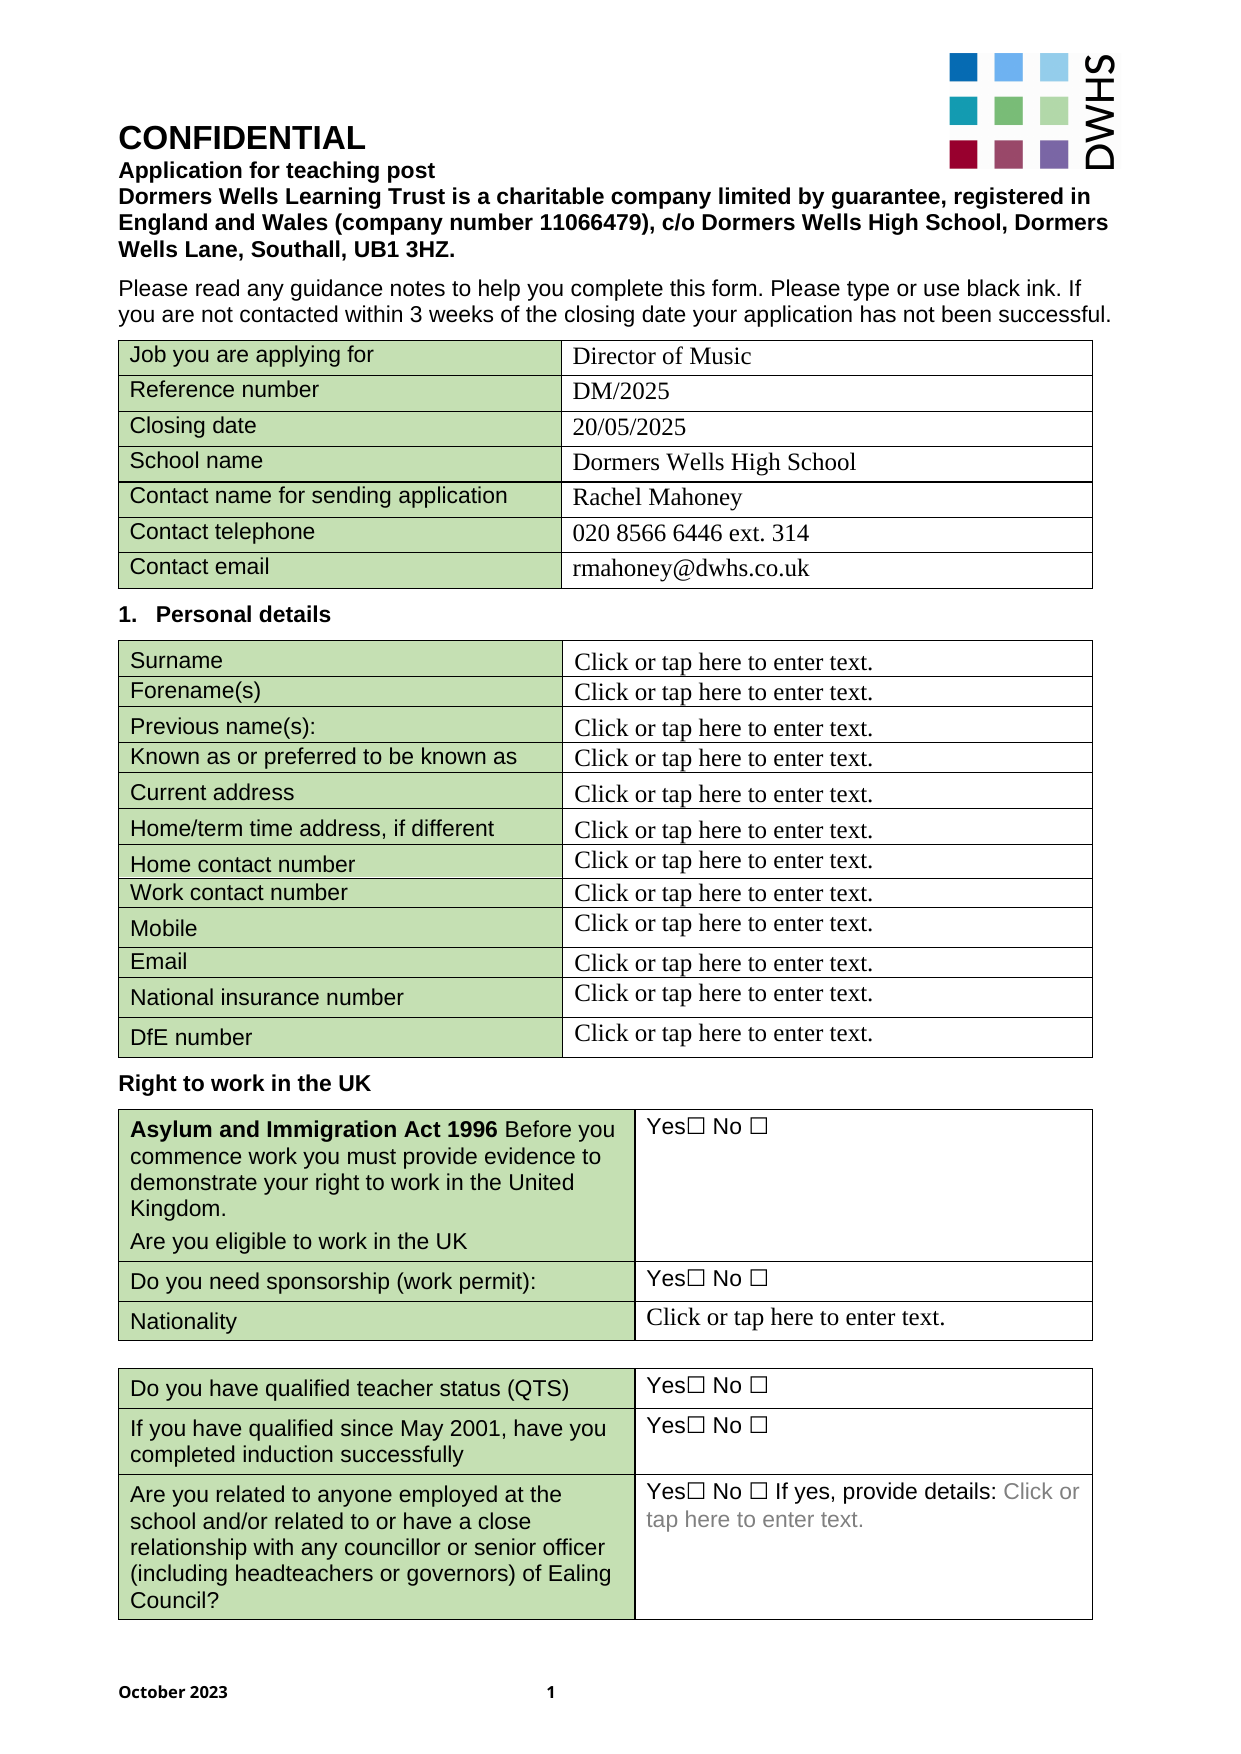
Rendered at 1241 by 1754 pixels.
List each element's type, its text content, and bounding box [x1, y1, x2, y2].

table_cell Previous name(s): [119, 707, 562, 742]
table_cell Reference number [119, 376, 561, 411]
table_header Yes No [636, 1369, 1092, 1408]
table_cell Contact name for sending application [119, 483, 561, 517]
table_cell Current address [119, 773, 562, 808]
text Dormers Wells Learning Trust is a charitable company limited by guarantee, registered in England and Wales (company number 11066479), c/o Dormers Wells High School, Dormers Wells Lane, Southall, UB1 3HZ. [118, 183, 1122, 262]
text Application for teaching post [118, 157, 1122, 183]
table_header Asylum and Immigration Act 1996 Before you commence work you must provide evidence to demonstrate your right to work in the United Kingdom. Are you eligible to work in the UK [119, 1110, 634, 1261]
table_cell Nationality [119, 1302, 634, 1340]
table_header Surname [119, 641, 562, 676]
table_cell Do you need sponsorship (work permit): [119, 1262, 634, 1301]
table_cell Known as or preferred to be known as [119, 743, 562, 772]
table_cell Mobile [119, 908, 562, 947]
table_cell Contact email [119, 553, 561, 588]
table_cell Yes No If yes, provide details: [636, 1475, 1092, 1619]
table_cell Yes No [636, 1409, 1092, 1474]
table_header Do you have qualified teacher status (QTS) [119, 1369, 634, 1408]
table_cell Yes No [636, 1262, 1092, 1301]
table_header Yes No [636, 1110, 1092, 1261]
table_cell Home contact number [119, 845, 562, 877]
text Right to work in the UK [118, 1070, 1122, 1097]
table_cell Email [119, 948, 562, 977]
table_header Job you are applying for [119, 341, 561, 375]
text Please read any guidance notes to help you complete this form. Please type or use black ink. If you are not contacted within 3 weeks of the closing date your application has not been successful. [118, 274, 1122, 327]
table_cell Are you related to anyone employed at the school and/or related to or have a close relationship with any councillor or senior officer (including headteachers or governors) of Ealing Council? [119, 1475, 634, 1619]
picture [949, 53, 1122, 169]
table_cell If you have qualified since May 2001, have you completed induction successfully [119, 1409, 634, 1474]
table_cell Closing date [119, 412, 561, 446]
text CONFIDENTIAL [118, 118, 949, 157]
list Personal details [118, 601, 1122, 627]
table_cell National insurance number [119, 978, 562, 1017]
table_cell Home/term time address, if different [119, 809, 562, 844]
table_cell DfE number [119, 1018, 562, 1057]
table_cell Work contact number [119, 879, 562, 907]
table_cell Contact telephone [119, 518, 561, 552]
table_cell School name [119, 447, 561, 481]
table_cell Forename(s) [119, 677, 562, 706]
